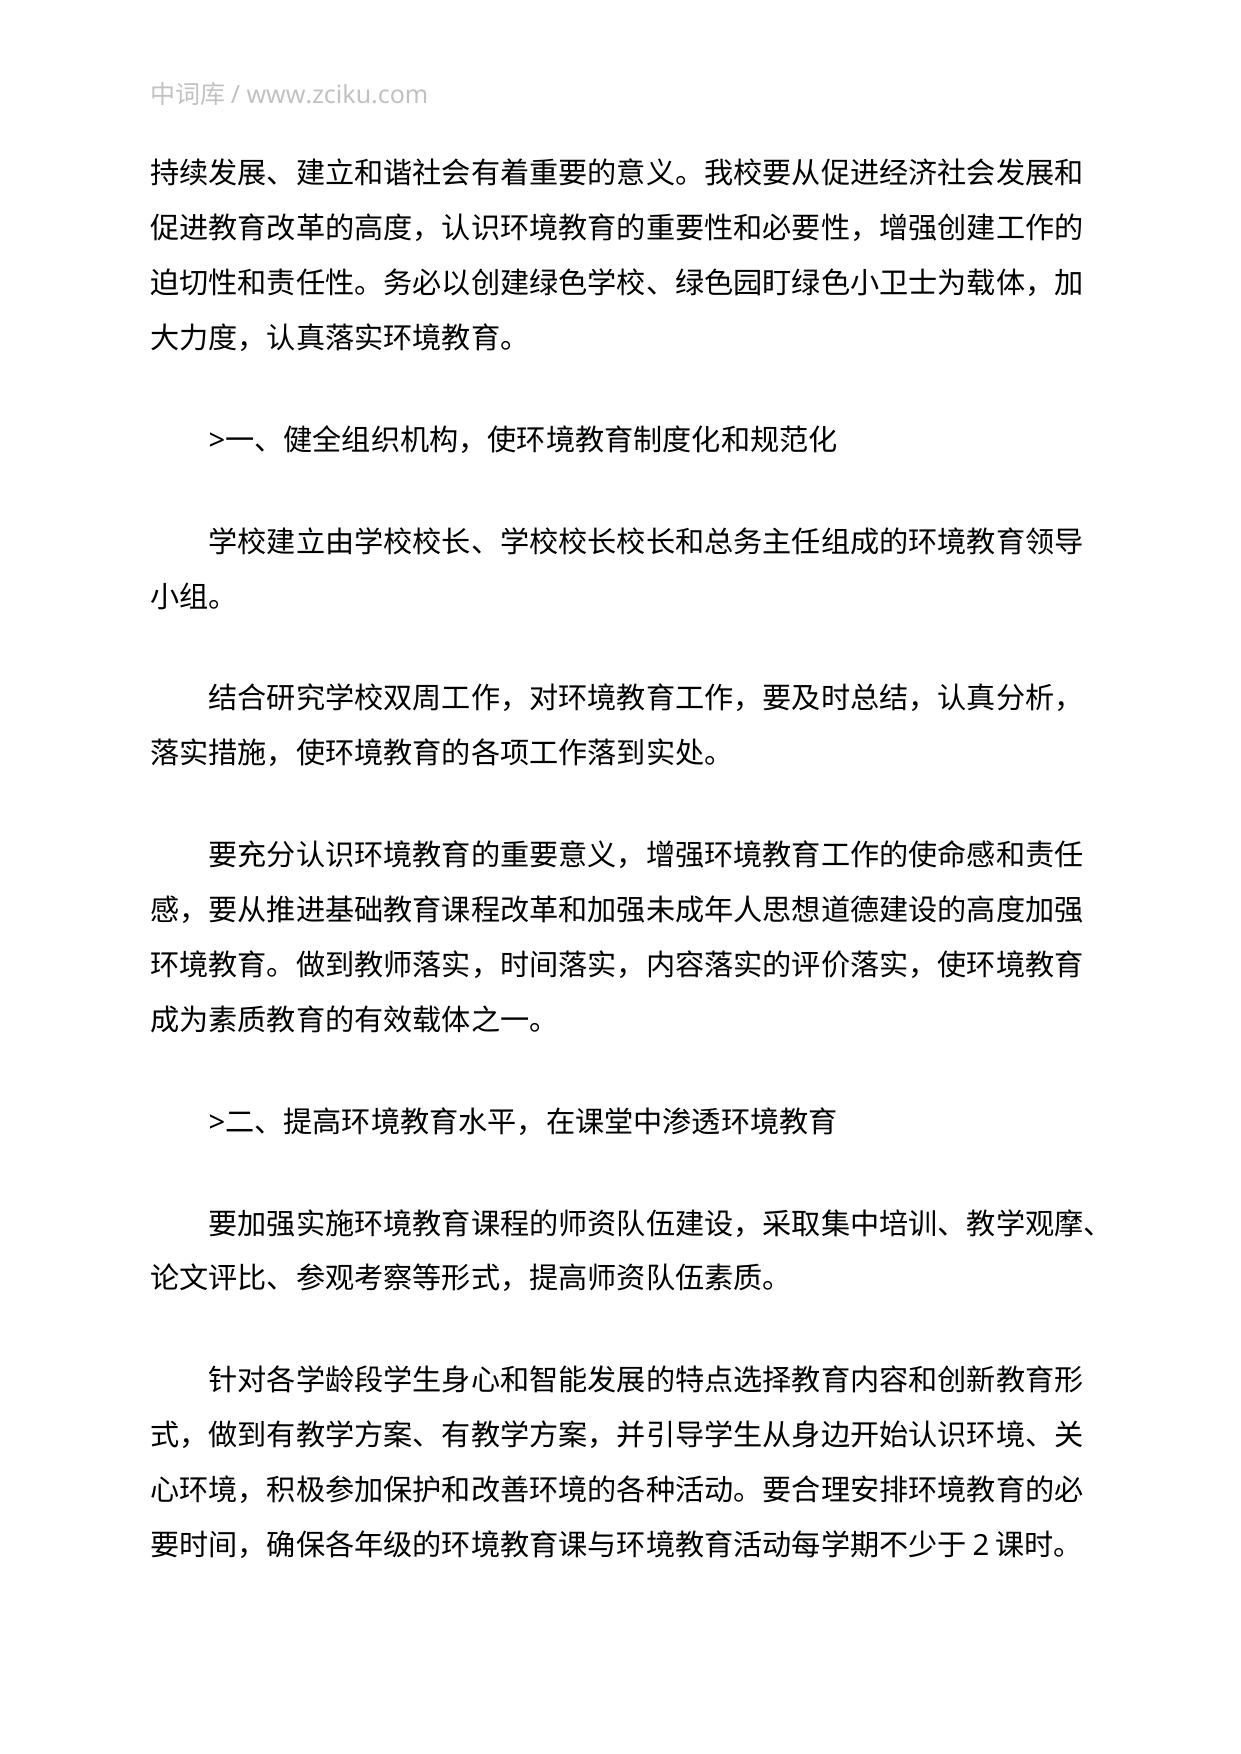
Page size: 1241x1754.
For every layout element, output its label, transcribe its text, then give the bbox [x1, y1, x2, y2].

text 要充分认识环境教育的重要意义，增强环境教育工作的使命感和责任感，要从推进基础教育课程改革和加强未成年人思想道德建设的高度加强环境教育。做到教师落实，时间落实，内容落实的评价落实，使环境教育成为素质教育的有效载体之一。 [150, 832, 1090, 1039]
text 结合研究学校双周工作，对环境教育工作，要及时总结，认真分析，落实措施，使环境教育的各项工作落到实处。 [150, 675, 1090, 772]
text >二、提高环境教育水平，在课堂中渗透环境教育 [150, 1098, 1090, 1141]
text 要加强实施环境教育课程的师资队伍建设，采取集中培训、教学观摩、论文评比、参观考察等形式，提高师资队伍素质。 [150, 1200, 1090, 1297]
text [150, 150, 1090, 357]
text 学校建立由学校校长、学校校长校长和总务主任组成的环境教育领导小组。 [150, 518, 1090, 616]
text 针对各学龄段学生身心和智能发展的特点选择教育内容和创新教育形式，做到有教学方案、有教学方案，并引导学生从身边开始认识环境、关心环境，积极参加保护和改善环境的各种活动。要合理安排环境教育的必要时间，确保各年级的环境教育课与环境教育活动每学期不少于2课时。 [150, 1357, 1090, 1564]
text >一、健全组织机构，使环境教育制度化和规范化 [150, 416, 1090, 459]
